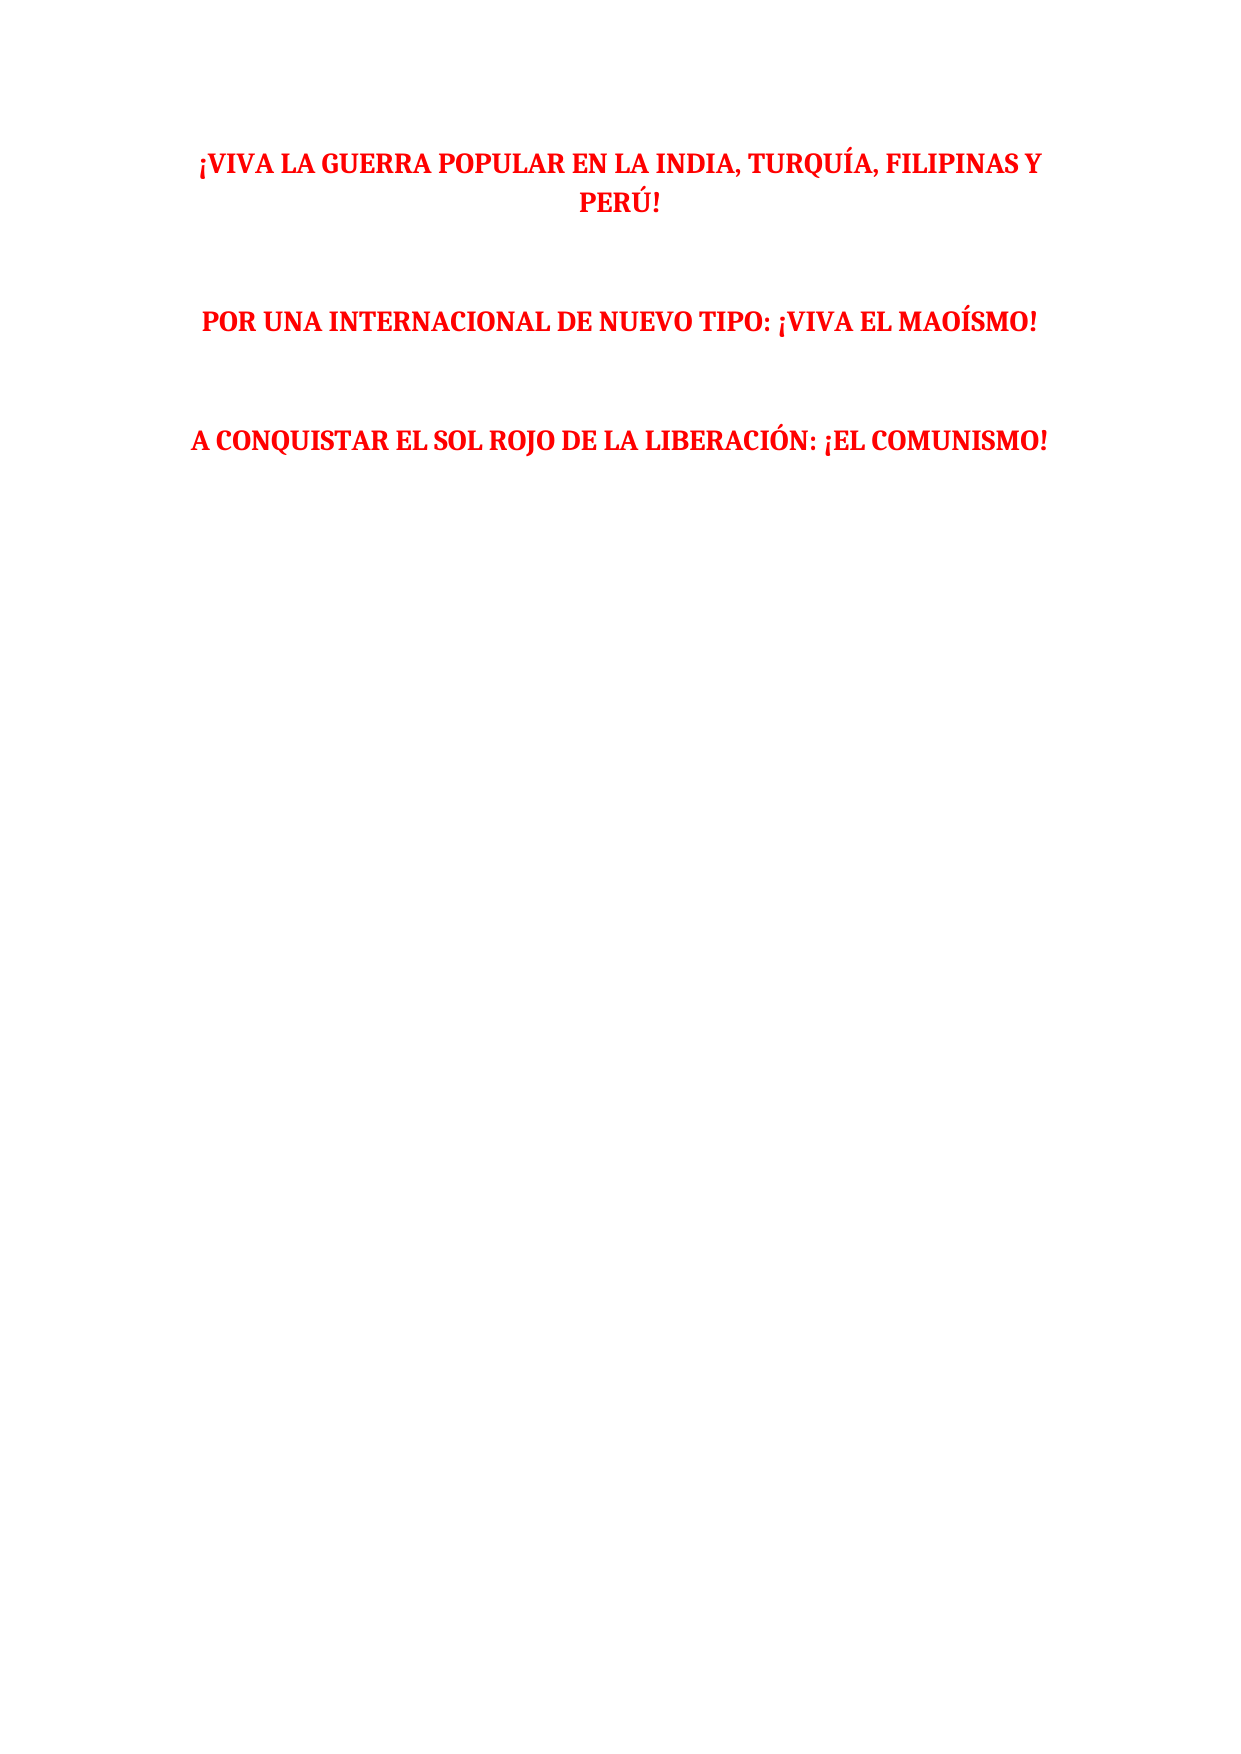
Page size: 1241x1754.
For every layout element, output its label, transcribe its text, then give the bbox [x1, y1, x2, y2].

text A CONQUISTAR EL SOL ROJO DE LA LIBERACIÓN: ¡EL COMUNISMO! [177, 424, 1063, 457]
text POR UNA INTERNACIONAL DE NUEVO TIPO: ¡VIVA EL MAOÍSMO! [177, 305, 1063, 338]
text ¡VIVA LA GUERRA POPULAR EN LA INDIA, TURQUÍA, FILIPINAS Y PERÚ! [177, 148, 1063, 220]
